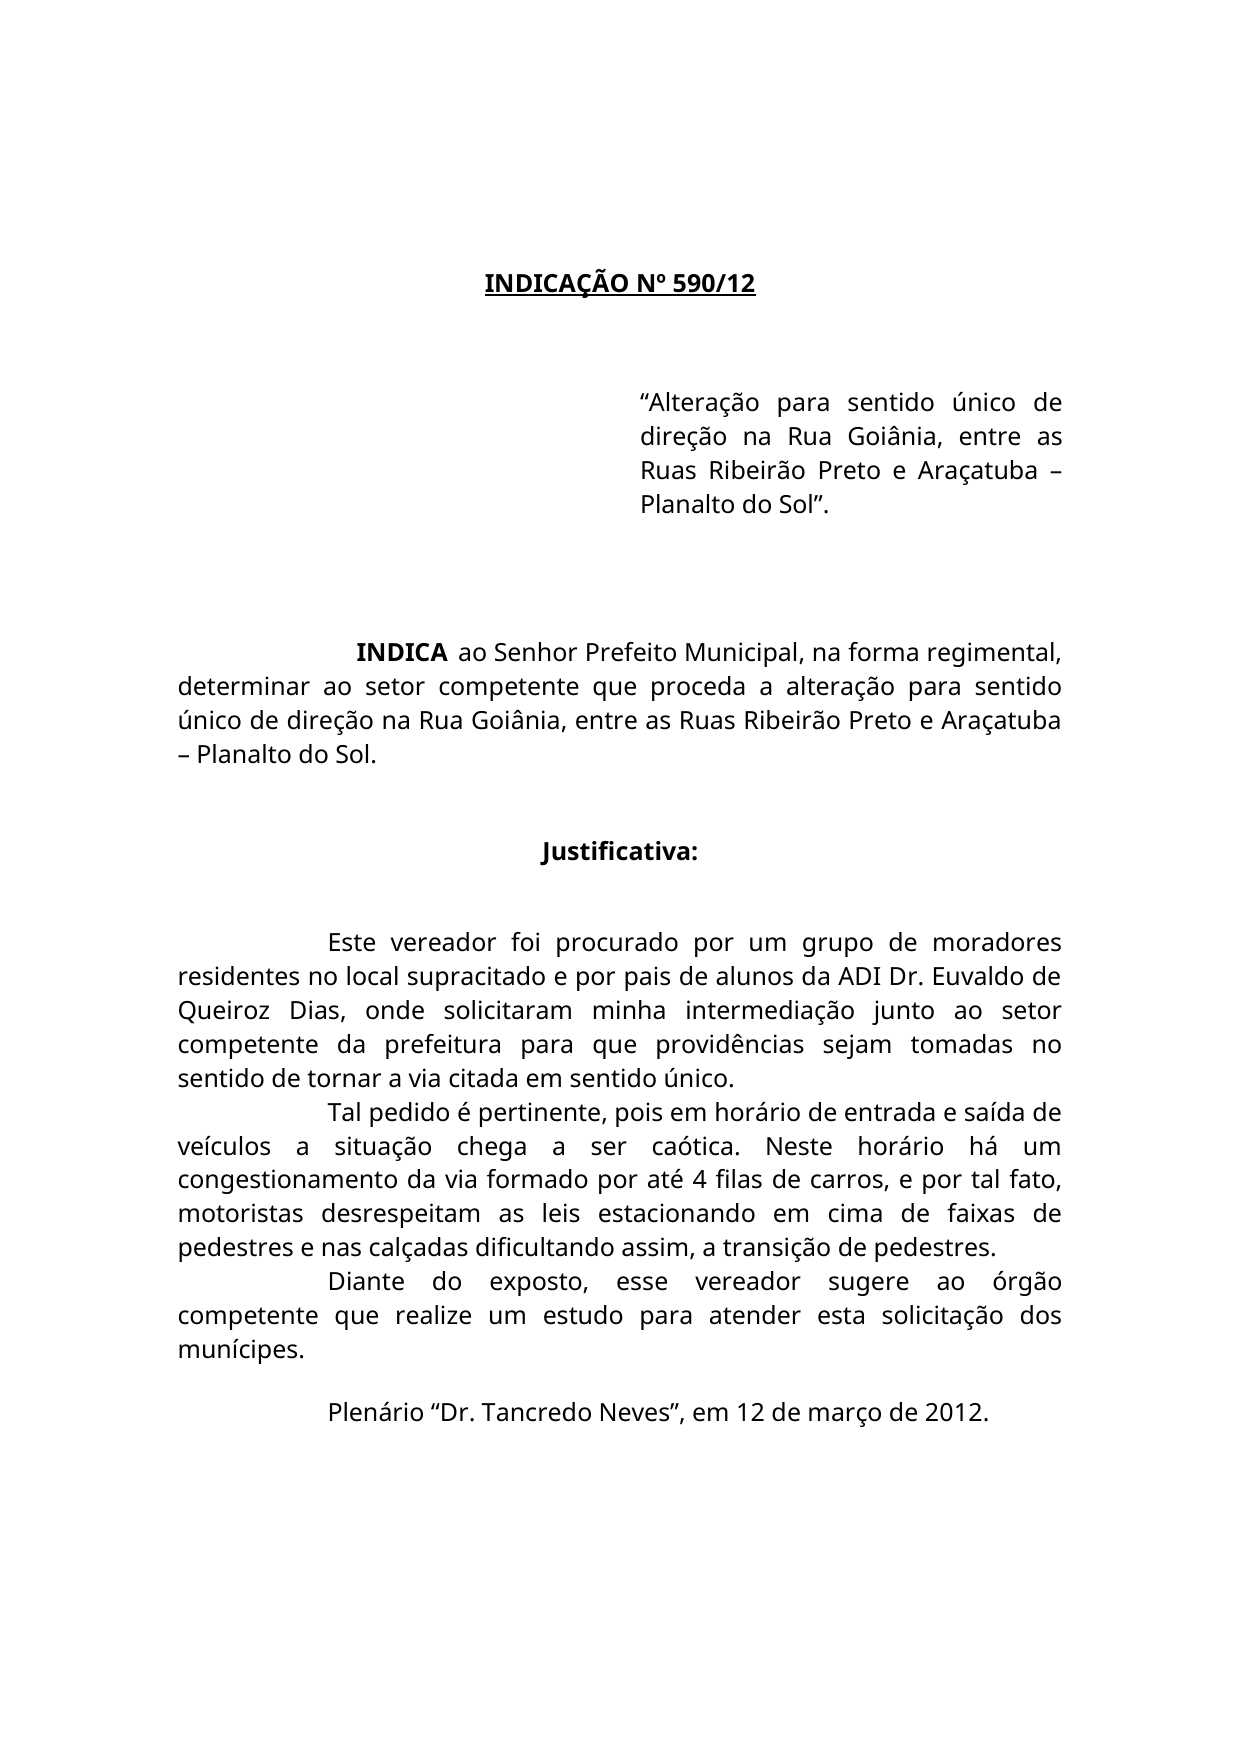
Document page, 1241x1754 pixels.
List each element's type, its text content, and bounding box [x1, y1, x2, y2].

text Plenário “Dr. Tancredo Neves”, em 12 de março de 2012. [177, 1395, 1063, 1429]
text Tal pedido é pertinente, pois em horário de entrada e saída de veículos a situação chega a ser caótica. Neste horário há um congestionamento da via formado por até 4 filas de carros, e por tal fato, motoristas desrespeitam as leis estacionando em cima de faixas de pedestres e nas calçadas dificultando assim, a transição de pedestres. [177, 1094, 1063, 1264]
text Diante do exposto, esse vereador sugere ao órgão competente que realize um estudo para atender esta solicitação dos munícipes. [177, 1264, 1063, 1366]
title INDICAÇÃO Nº 590/12 [177, 266, 1063, 300]
text Este vereador foi procurado por um grupo de moradores residentes no local supracitado e por pais de alunos da ADI Dr. Euvaldo de Queiroz Dias, onde solicitaram minha intermediação junto ao setor competente da prefeitura para que providências sejam tomadas no sentido de tornar a via citada em sentido único. [177, 925, 1063, 1094]
text INDICA ao Senhor Prefeito Municipal, na forma regimental, determinar ao setor competente que proceda a alteração para sentido único de direção na Rua Goiânia, entre as Ruas Ribeirão Preto e Araçatuba – Planalto do Sol. [177, 635, 1063, 771]
text “Alteração para sentido único de direção na Rua Goiânia, entre as Ruas Ribeirão Preto e Araçatuba – Planalto do Sol”. [640, 385, 1063, 521]
text Justificativa: [177, 834, 1063, 868]
